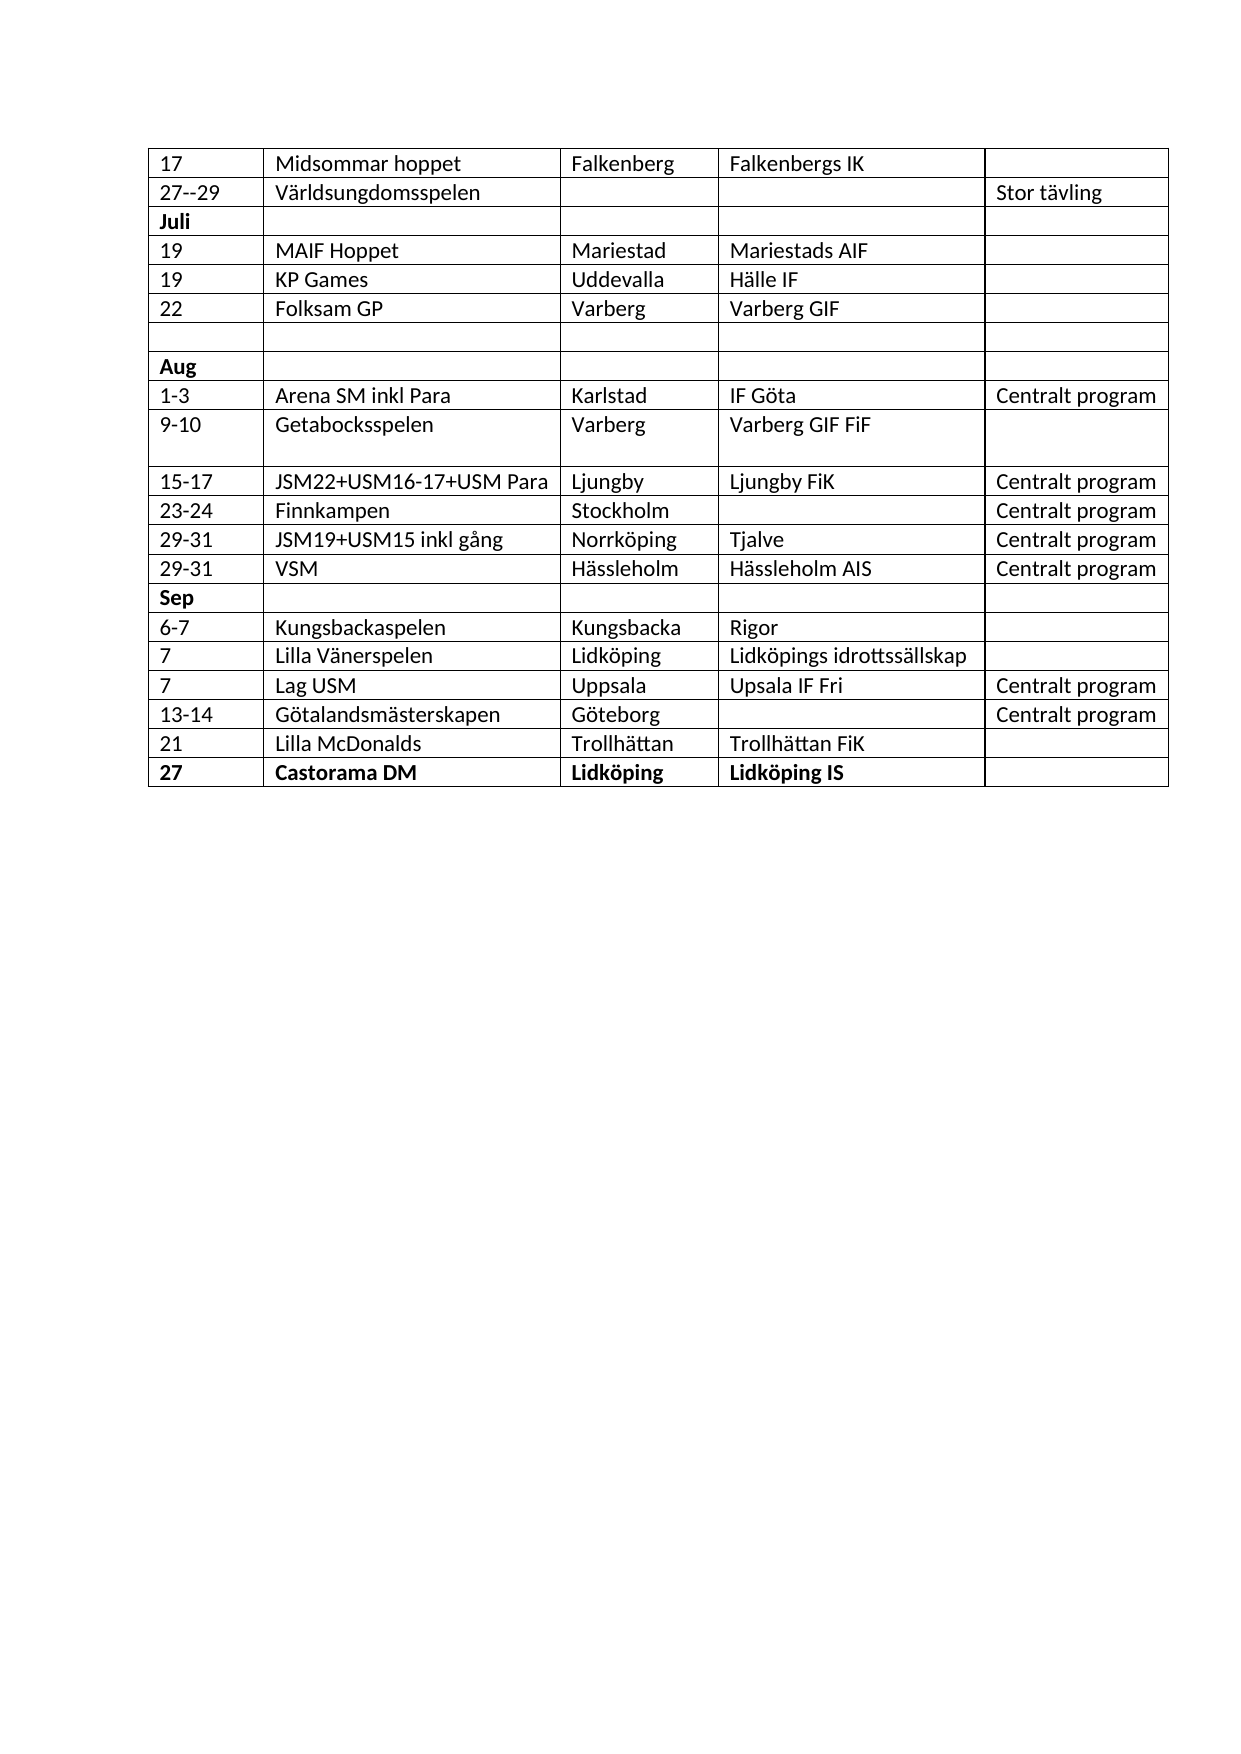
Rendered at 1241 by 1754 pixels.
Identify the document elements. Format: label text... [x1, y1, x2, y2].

table_cell [986, 236, 1168, 264]
table_cell Norrköping [561, 525, 718, 553]
table_cell 19 [149, 265, 263, 293]
table_cell Trollhättan FiK [719, 729, 984, 757]
table_cell 9-10 [149, 410, 263, 466]
table_cell Centralt program [986, 671, 1168, 699]
table_cell [264, 207, 560, 235]
table_cell 22 [149, 294, 263, 322]
table_cell [561, 178, 718, 206]
table_cell [561, 352, 718, 380]
table_cell JSM19+USM15 inkl gång [264, 525, 560, 553]
table_cell 1-3 [149, 381, 263, 409]
table_cell [986, 758, 1168, 786]
table_cell Världsungdomsspelen [264, 178, 560, 206]
table_cell Folksam GP [264, 294, 560, 322]
table_cell Trollhättan [561, 729, 718, 757]
table_cell KP Games [264, 265, 560, 293]
table_cell Centralt program [986, 496, 1168, 524]
table_cell VSM [264, 555, 560, 582]
table_cell Göteborg [561, 700, 718, 728]
table_cell JSM22+USM16-17+USM Para [264, 467, 560, 495]
table_cell Centralt program [986, 467, 1168, 495]
table_cell 29-31 [149, 525, 263, 553]
table_cell [986, 265, 1168, 293]
table_cell 27--29 [149, 178, 263, 206]
table_cell [149, 323, 263, 351]
table_cell MAIF Hoppet [264, 236, 560, 264]
table_cell Lidköping [561, 758, 718, 786]
table_cell Karlstad [561, 381, 718, 409]
table_cell Centralt program [986, 700, 1168, 728]
table_cell [561, 323, 718, 351]
table_cell Stor tävling [986, 178, 1168, 206]
table_cell Centralt program [986, 381, 1168, 409]
table_cell [986, 642, 1168, 670]
table_cell Lilla McDonalds [264, 729, 560, 757]
table_cell Upsala IF Fri [719, 671, 984, 699]
table_cell [561, 207, 718, 235]
table_cell [719, 207, 984, 235]
table_cell Lidköping [561, 642, 718, 670]
table_cell 19 [149, 236, 263, 264]
table_cell Lidköping IS [719, 758, 984, 786]
table_cell Ljungby FiK [719, 467, 984, 495]
table_cell Hässleholm [561, 555, 718, 582]
table_cell Hälle IF [719, 265, 984, 293]
table_cell Kungsbacka [561, 613, 718, 641]
table_cell 21 [149, 729, 263, 757]
table_cell Juli [149, 207, 263, 235]
table_cell Uppsala [561, 671, 718, 699]
table_cell Rigor [719, 613, 984, 641]
table_cell Centralt program [986, 555, 1168, 582]
table_cell IF Göta [719, 381, 984, 409]
table_cell Falkenberg [561, 149, 718, 177]
table_cell 7 [149, 642, 263, 670]
table_cell Ljungby [561, 467, 718, 495]
table_cell 23-24 [149, 496, 263, 524]
table_cell Mariestads AIF [719, 236, 984, 264]
table_cell [264, 584, 560, 612]
table_cell 7 [149, 671, 263, 699]
table_cell Arena SM inkl Para [264, 381, 560, 409]
table_cell 29-31 [149, 555, 263, 582]
table_cell [986, 410, 1168, 466]
table_cell Varberg [561, 294, 718, 322]
table_cell Falkenbergs IK [719, 149, 984, 177]
table_cell [719, 700, 984, 728]
table_cell [986, 294, 1168, 322]
table_cell Getabocksspelen [264, 410, 560, 466]
table_cell Castorama DM [264, 758, 560, 786]
table_cell Centralt program [986, 525, 1168, 553]
table_cell 13-14 [149, 700, 263, 728]
table_cell Lilla Vänerspelen [264, 642, 560, 670]
table_cell Varberg GIF [719, 294, 984, 322]
table_cell 27 [149, 758, 263, 786]
table_cell Lag USM [264, 671, 560, 699]
table_cell Aug [149, 352, 263, 380]
table_cell Mariestad [561, 236, 718, 264]
table_cell Sep [149, 584, 263, 612]
table_cell [264, 352, 560, 380]
table_cell [561, 584, 718, 612]
table_cell 6-7 [149, 613, 263, 641]
table_cell Kungsbackaspelen [264, 613, 560, 641]
table_cell [986, 207, 1168, 235]
table_cell Finnkampen [264, 496, 560, 524]
table_cell [986, 584, 1168, 612]
table_cell [264, 323, 560, 351]
table_cell [719, 352, 984, 380]
table_cell [986, 323, 1168, 351]
table_cell Lidköpings idrottssällskap [719, 642, 984, 670]
table_cell Stockholm [561, 496, 718, 524]
table_cell 15-17 [149, 467, 263, 495]
table_cell [986, 613, 1168, 641]
table_cell Varberg [561, 410, 718, 466]
table_cell Midsommar hoppet [264, 149, 560, 177]
table_cell 17 [149, 149, 263, 177]
table_cell [719, 323, 984, 351]
table_cell [719, 496, 984, 524]
table_cell [986, 149, 1168, 177]
table_cell Uddevalla [561, 265, 718, 293]
table_cell Hässleholm AIS [719, 555, 984, 582]
table_cell Tjalve [719, 525, 984, 553]
table_cell [719, 178, 984, 206]
table_cell [986, 729, 1168, 757]
table_cell Varberg GIF FiF [719, 410, 984, 466]
table_cell [719, 584, 984, 612]
table_cell Götalandsmästerskapen [264, 700, 560, 728]
table_cell [986, 352, 1168, 380]
